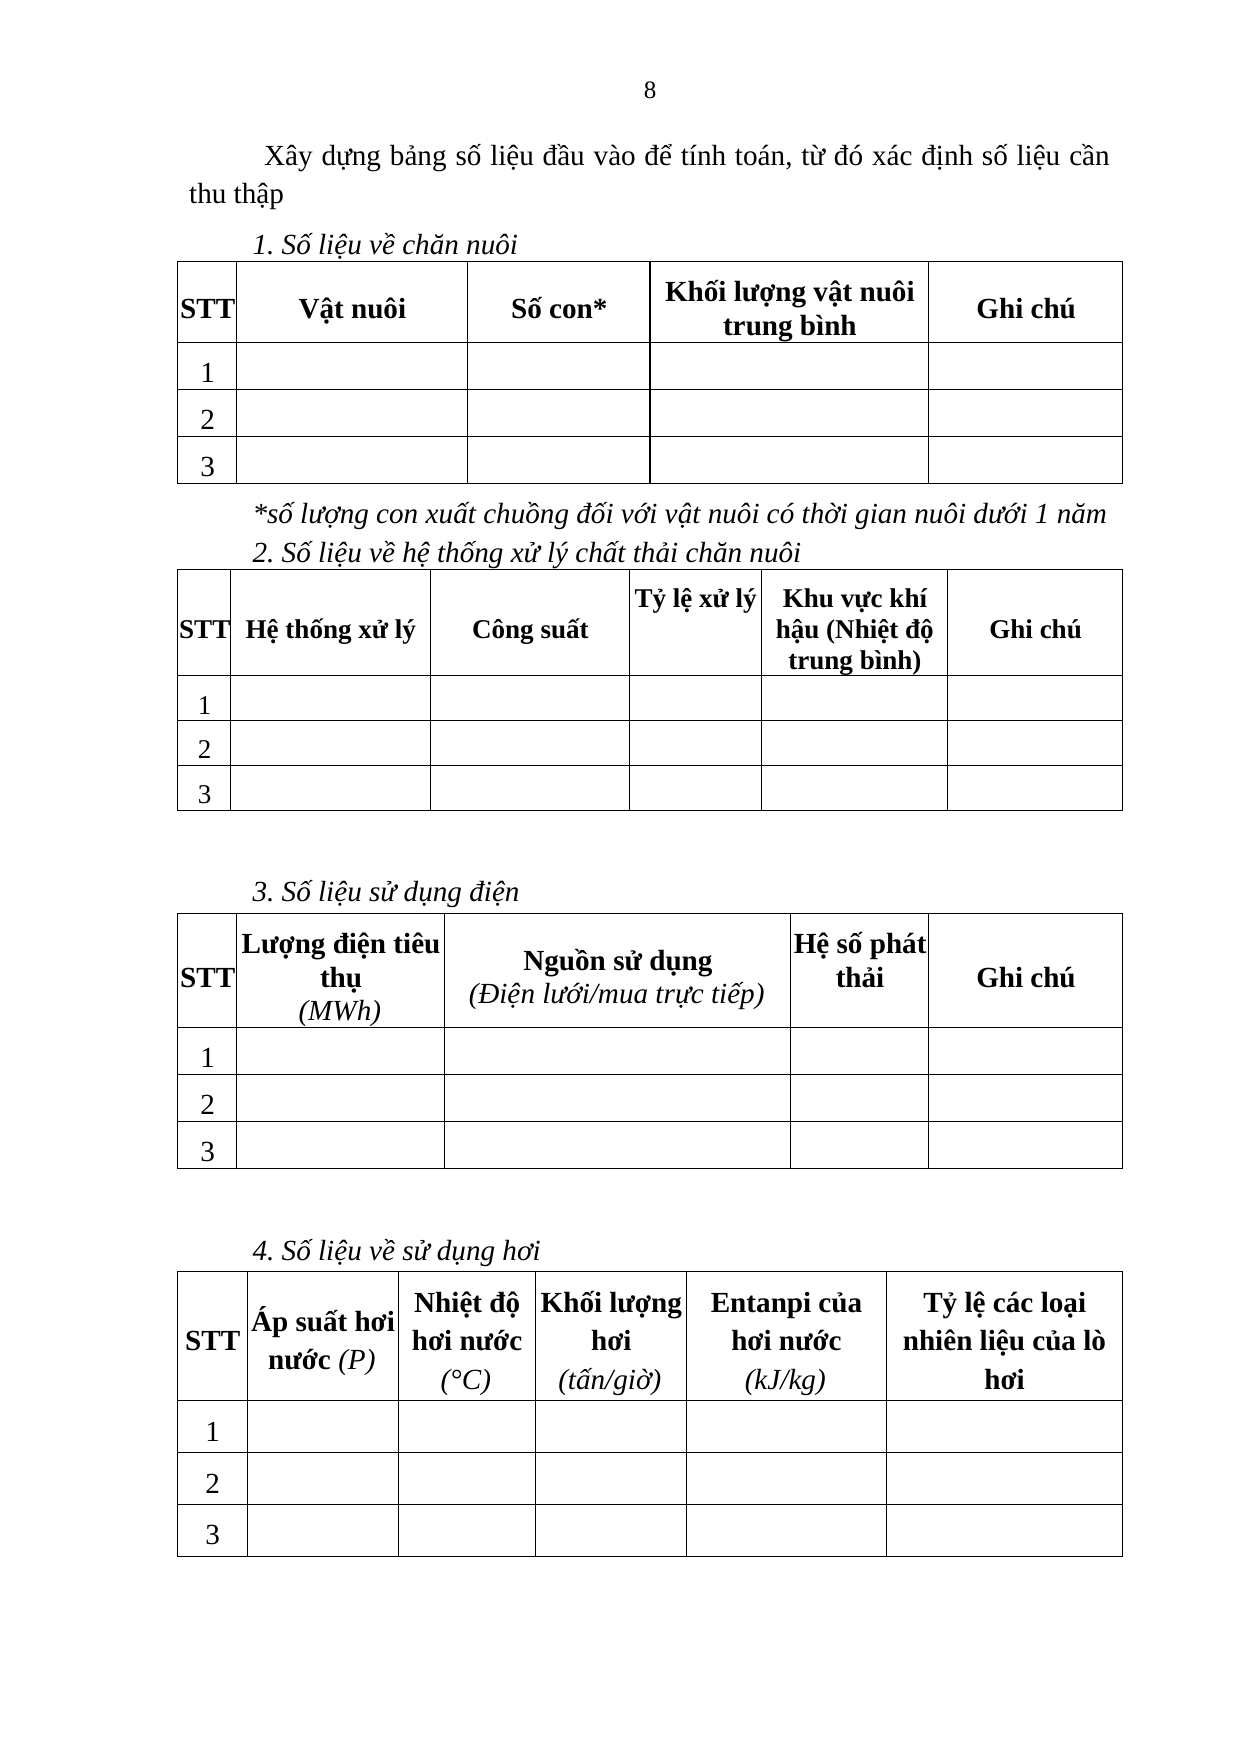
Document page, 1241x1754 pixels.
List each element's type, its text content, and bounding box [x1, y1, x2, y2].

table_cell [445, 1122, 790, 1168]
text Xây dựng bảng số liệu đầu vào để tính toán, từ đó xác định số liệu cần thu thập [189, 138, 1110, 210]
table_cell [929, 343, 1122, 389]
table_cell [630, 676, 761, 720]
table_cell [929, 437, 1122, 483]
table_cell [929, 390, 1122, 436]
table_cell [762, 766, 947, 809]
table_cell [231, 676, 430, 720]
table_cell [887, 1505, 1122, 1556]
table_header Lượng điện tiêu thụ (MWh) [237, 914, 444, 1027]
table_header Nhiệt độ hơi nước (°C) [399, 1272, 535, 1399]
table_cell 3 [178, 766, 230, 809]
table_cell 2 [178, 390, 236, 436]
table_cell [536, 1401, 686, 1452]
table_cell [248, 1401, 398, 1452]
table_cell [248, 1453, 398, 1504]
table_cell [651, 343, 928, 389]
table_cell 3 [178, 1122, 236, 1168]
table_cell [887, 1453, 1122, 1504]
text 4. Số liệu về sử dụng hơi [177, 1233, 1122, 1266]
table_cell [791, 1122, 928, 1168]
table_cell 2 [178, 1453, 247, 1504]
table_cell [536, 1505, 686, 1556]
table_header Khu vực khí hậu (Nhiệt độ trung bình) [762, 570, 947, 675]
table_header Công suất [431, 570, 629, 675]
table_cell [762, 721, 947, 765]
table_header Ghi chú [929, 914, 1122, 1027]
table_cell [399, 1505, 535, 1556]
table_cell [231, 721, 430, 765]
table_cell [399, 1401, 535, 1452]
table_cell [248, 1505, 398, 1556]
table_cell [687, 1505, 886, 1556]
table_cell [445, 1075, 790, 1121]
table_header Khối lượng vật nuôi trung bình [651, 262, 928, 342]
table_header Khối lượng hơi (tấn/giờ) [536, 1272, 686, 1399]
table_cell [237, 1122, 444, 1168]
text *số lượng con xuất chuồng đối với vật nuôi có thời gian nuôi dưới 1 năm [177, 496, 1122, 530]
table_cell [237, 437, 467, 483]
text 2. Số liệu về hệ thống xử lý chất thải chăn nuôi [177, 535, 1122, 568]
table_cell [468, 343, 649, 389]
table_header STT [178, 914, 236, 1027]
table_cell [762, 676, 947, 720]
table_cell [630, 721, 761, 765]
table_header Entanpi của hơi nước (kJ/kg) [687, 1272, 886, 1399]
table_header Hệ số phát thải [791, 914, 928, 1027]
table_cell 3 [178, 437, 236, 483]
table_cell [948, 721, 1122, 765]
table_cell [929, 1075, 1122, 1121]
table_cell [237, 1028, 444, 1074]
table_header Tỷ lệ các loại nhiên liệu của lò hơi [887, 1272, 1122, 1399]
table_header Vật nuôi [237, 262, 467, 342]
table_cell [687, 1401, 886, 1452]
table_cell 1 [178, 676, 230, 720]
table_cell [651, 437, 928, 483]
table_cell [929, 1122, 1122, 1168]
table_cell [431, 676, 629, 720]
table_cell 1 [178, 1401, 247, 1452]
table_header STT [178, 262, 236, 342]
table_cell [399, 1453, 535, 1504]
table_cell [237, 1075, 444, 1121]
table_cell [791, 1028, 928, 1074]
table_header STT [178, 1272, 247, 1399]
table_cell 1 [178, 343, 236, 389]
table_header Ghi chú [929, 262, 1122, 342]
table_cell [231, 766, 430, 809]
table_cell 2 [178, 721, 230, 765]
table_header Tỷ lệ xử lý [630, 570, 761, 675]
table_header Ghi chú [948, 570, 1122, 675]
table_cell 2 [178, 1075, 236, 1121]
table_cell [929, 1028, 1122, 1074]
table_header Hệ thống xử lý [231, 570, 430, 675]
table_cell [445, 1028, 790, 1074]
table_cell [536, 1453, 686, 1504]
table_cell 1 [178, 1028, 236, 1074]
table_cell [237, 343, 467, 389]
table_cell [431, 721, 629, 765]
table_cell [630, 766, 761, 809]
text 1. Số liệu về chăn nuôi [177, 227, 1122, 261]
table_cell [468, 437, 649, 483]
table_cell [687, 1453, 886, 1504]
table_cell [651, 390, 928, 436]
table_header Số con* [468, 262, 649, 342]
table_cell [431, 766, 629, 809]
table_cell [237, 390, 467, 436]
text 3. Số liệu sử dụng điện [177, 874, 1122, 908]
table_cell 3 [178, 1505, 247, 1556]
table_header Nguồn sử dụng (Điện lưới/mua trực tiếp) [445, 914, 790, 1027]
table_cell [887, 1401, 1122, 1452]
table_cell [948, 676, 1122, 720]
table_cell [468, 390, 649, 436]
table_cell [791, 1075, 928, 1121]
table_cell [948, 766, 1122, 809]
table_header STT [178, 570, 230, 675]
table_header Áp suất hơi nước (P) [248, 1272, 398, 1399]
